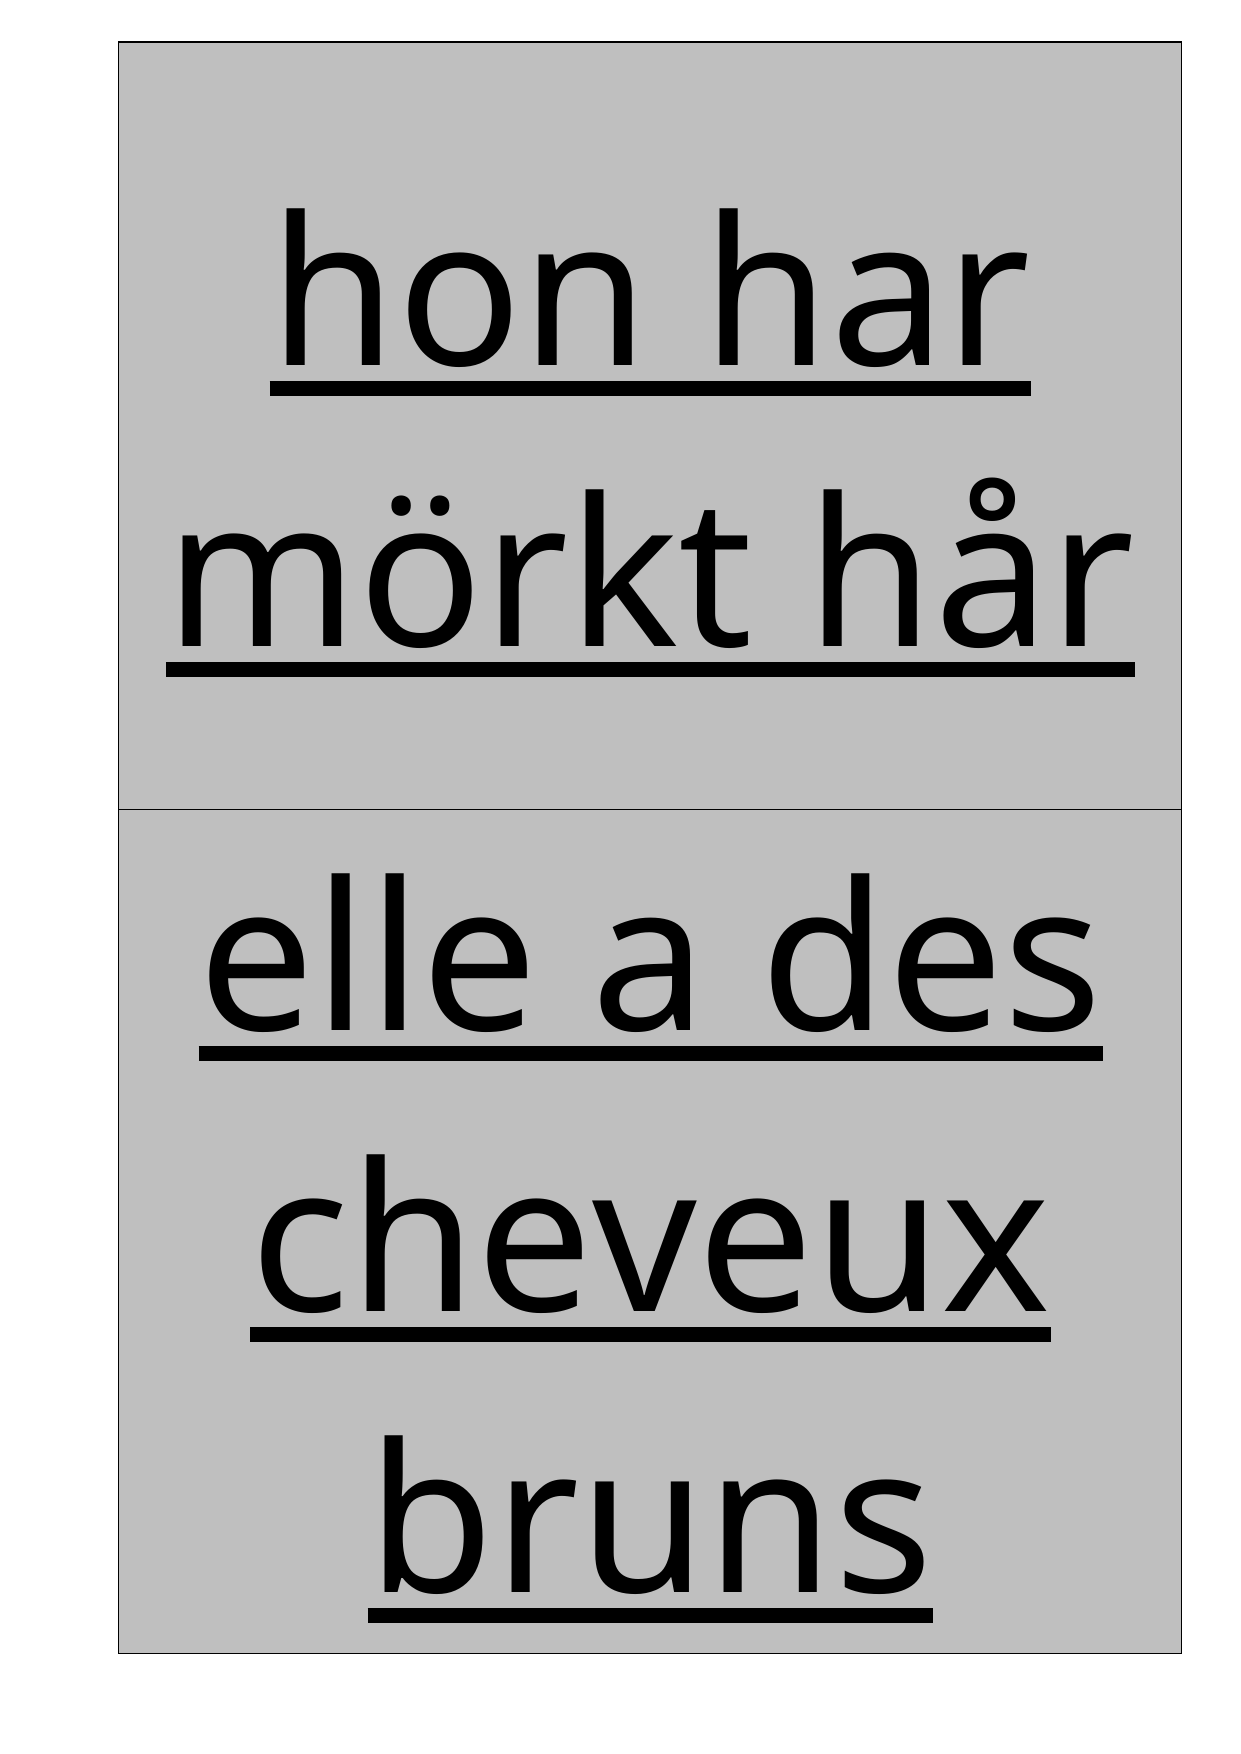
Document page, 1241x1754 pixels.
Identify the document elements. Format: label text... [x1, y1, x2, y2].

table_cell hon har mörkt hår [119, 43, 1181, 809]
table_cell elle a des cheveux bruns [119, 810, 1181, 1653]
